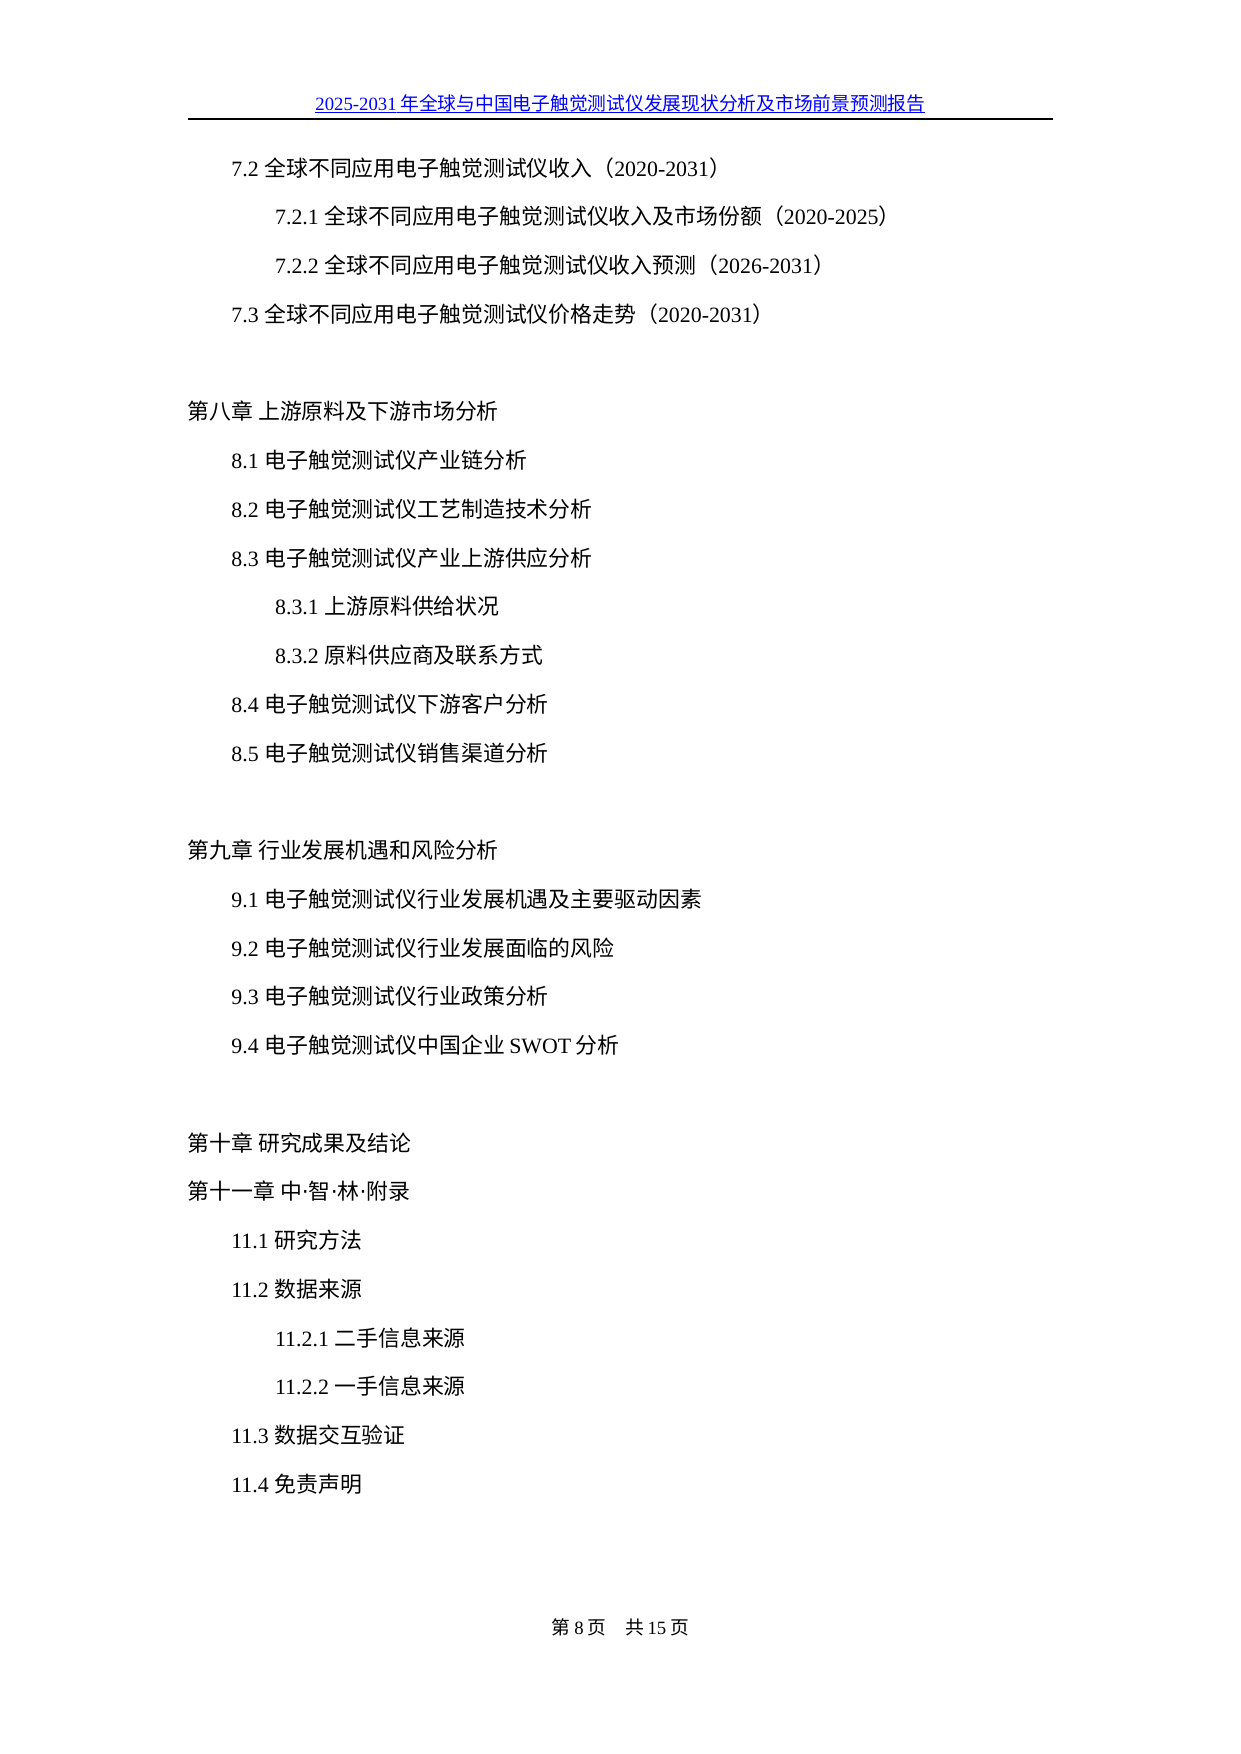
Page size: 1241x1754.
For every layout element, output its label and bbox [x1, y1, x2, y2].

text [187, 150, 1053, 1499]
